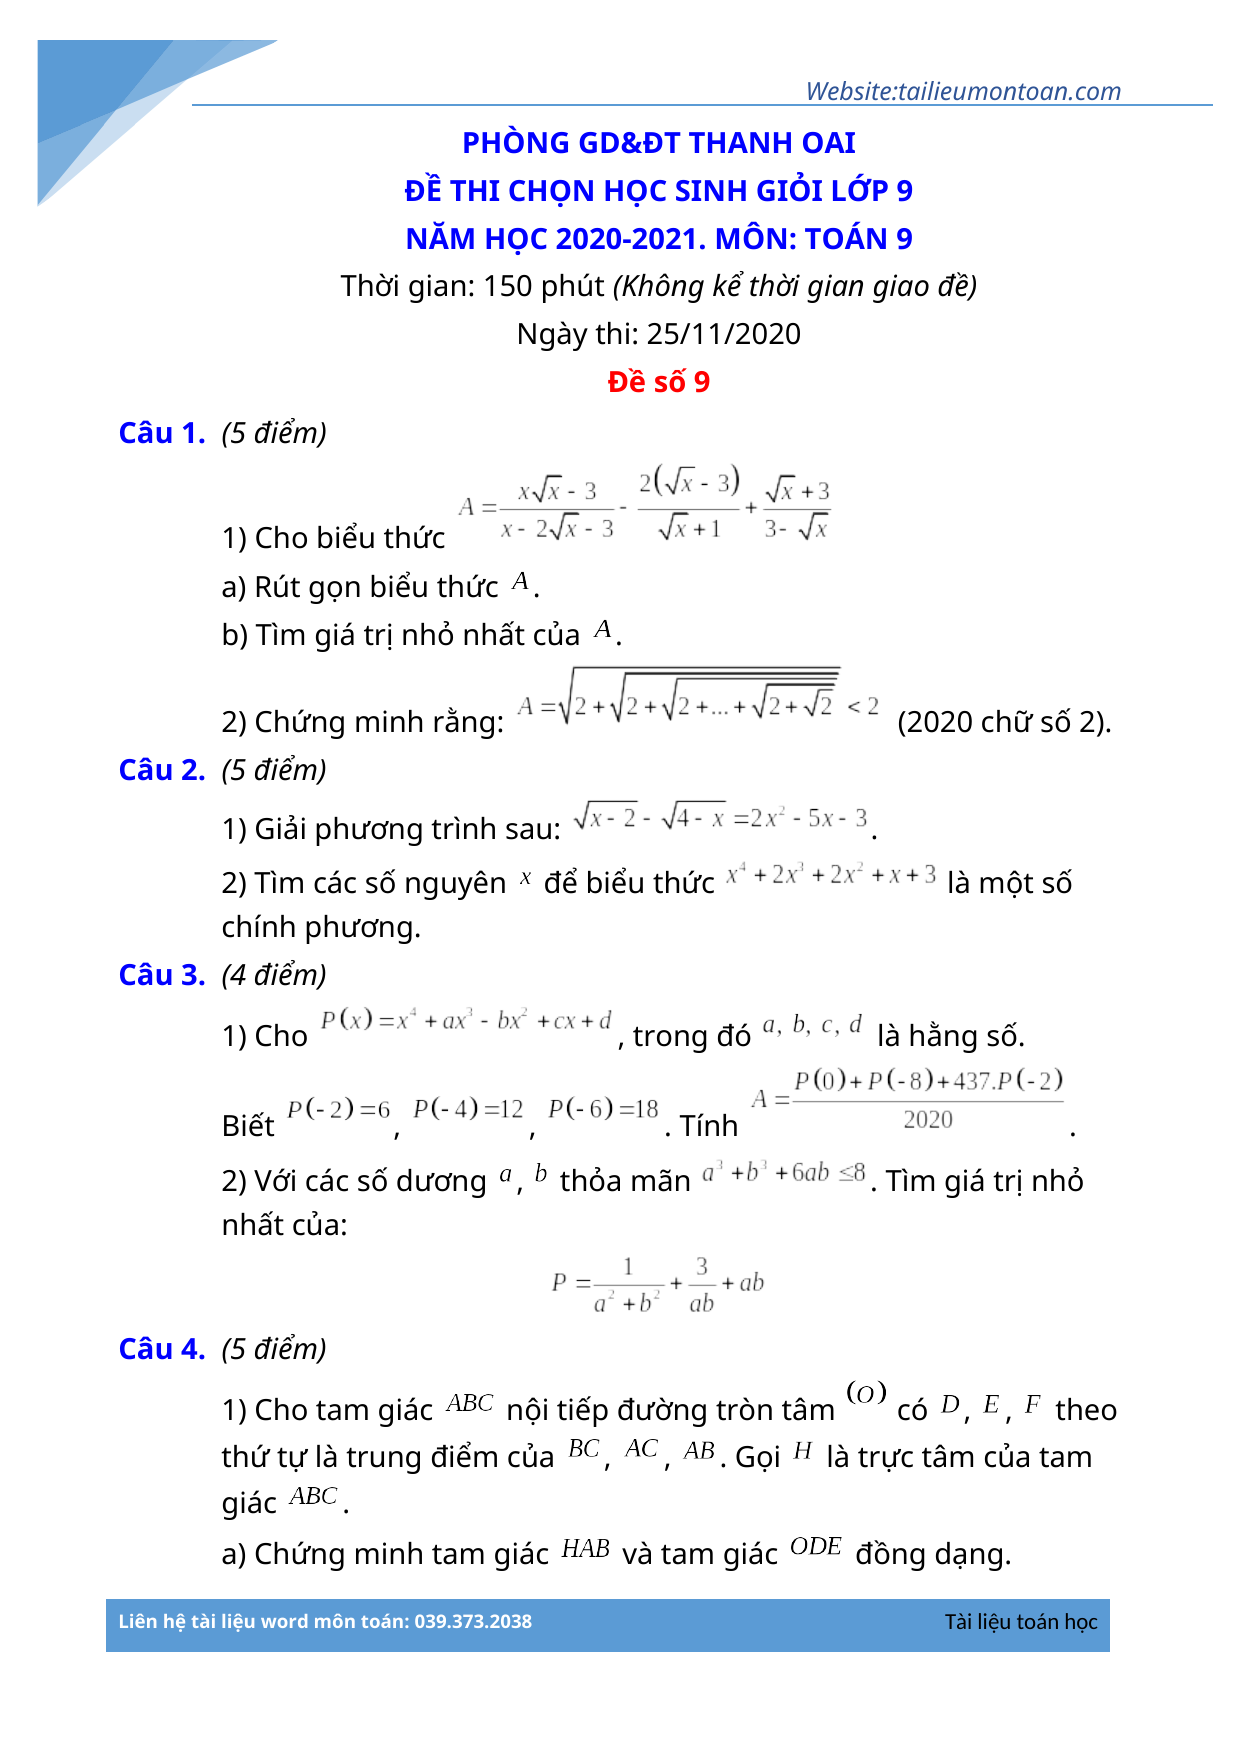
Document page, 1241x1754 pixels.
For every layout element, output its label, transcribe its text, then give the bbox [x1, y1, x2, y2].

list (5 điểm) [118, 412, 1122, 452]
picture [37, 40, 279, 209]
text 2) Chứng minh rằng: (2020 chữ số 2). [221, 662, 1122, 741]
text a) Chứng minh tam giác và tam giác đồng dạng. [221, 1530, 1122, 1573]
text 1) Cho biểu thức [221, 460, 1122, 557]
text 2) Tìm các số nguyên để biểu thức là một số chính phương. [221, 856, 1122, 946]
list (4 điểm) [118, 954, 1122, 994]
text 1) Cho , trong đó là hằng số. [221, 1002, 1122, 1055]
text 1) Cho tam giác nội tiếp đường tròn tâm có , , theo thứ tự là trung điểm của , , . Gọi là trực tâm của tam giác . [221, 1376, 1122, 1522]
text Biết , , . Tính . [221, 1063, 1122, 1145]
text b) Tìm giá trị nhỏ nhất của . [221, 614, 1122, 654]
list (5 điểm) [118, 749, 1122, 789]
text 2) Với các số dương , thỏa mãn . Tìm giá trị nhỏ nhất của: [221, 1153, 1122, 1243]
text 1) Giải phương trình sau: . [221, 797, 1122, 848]
table_header PHÒNG GD&ĐT THANH OAI ĐỀ THI CHỌN HỌC SINH GIỎI LỚP 9 NĂM HỌC 2020-2021. MÔN: TOÁN 9 Thời gian: 150 phút (Không kể thời gian giao đề) Ngày thi: 25/11/2020 Đề số 9 [107, 118, 1211, 408]
text a) Rút gọn biểu thức . [221, 565, 1122, 606]
list (5 điểm) [118, 1328, 1122, 1368]
